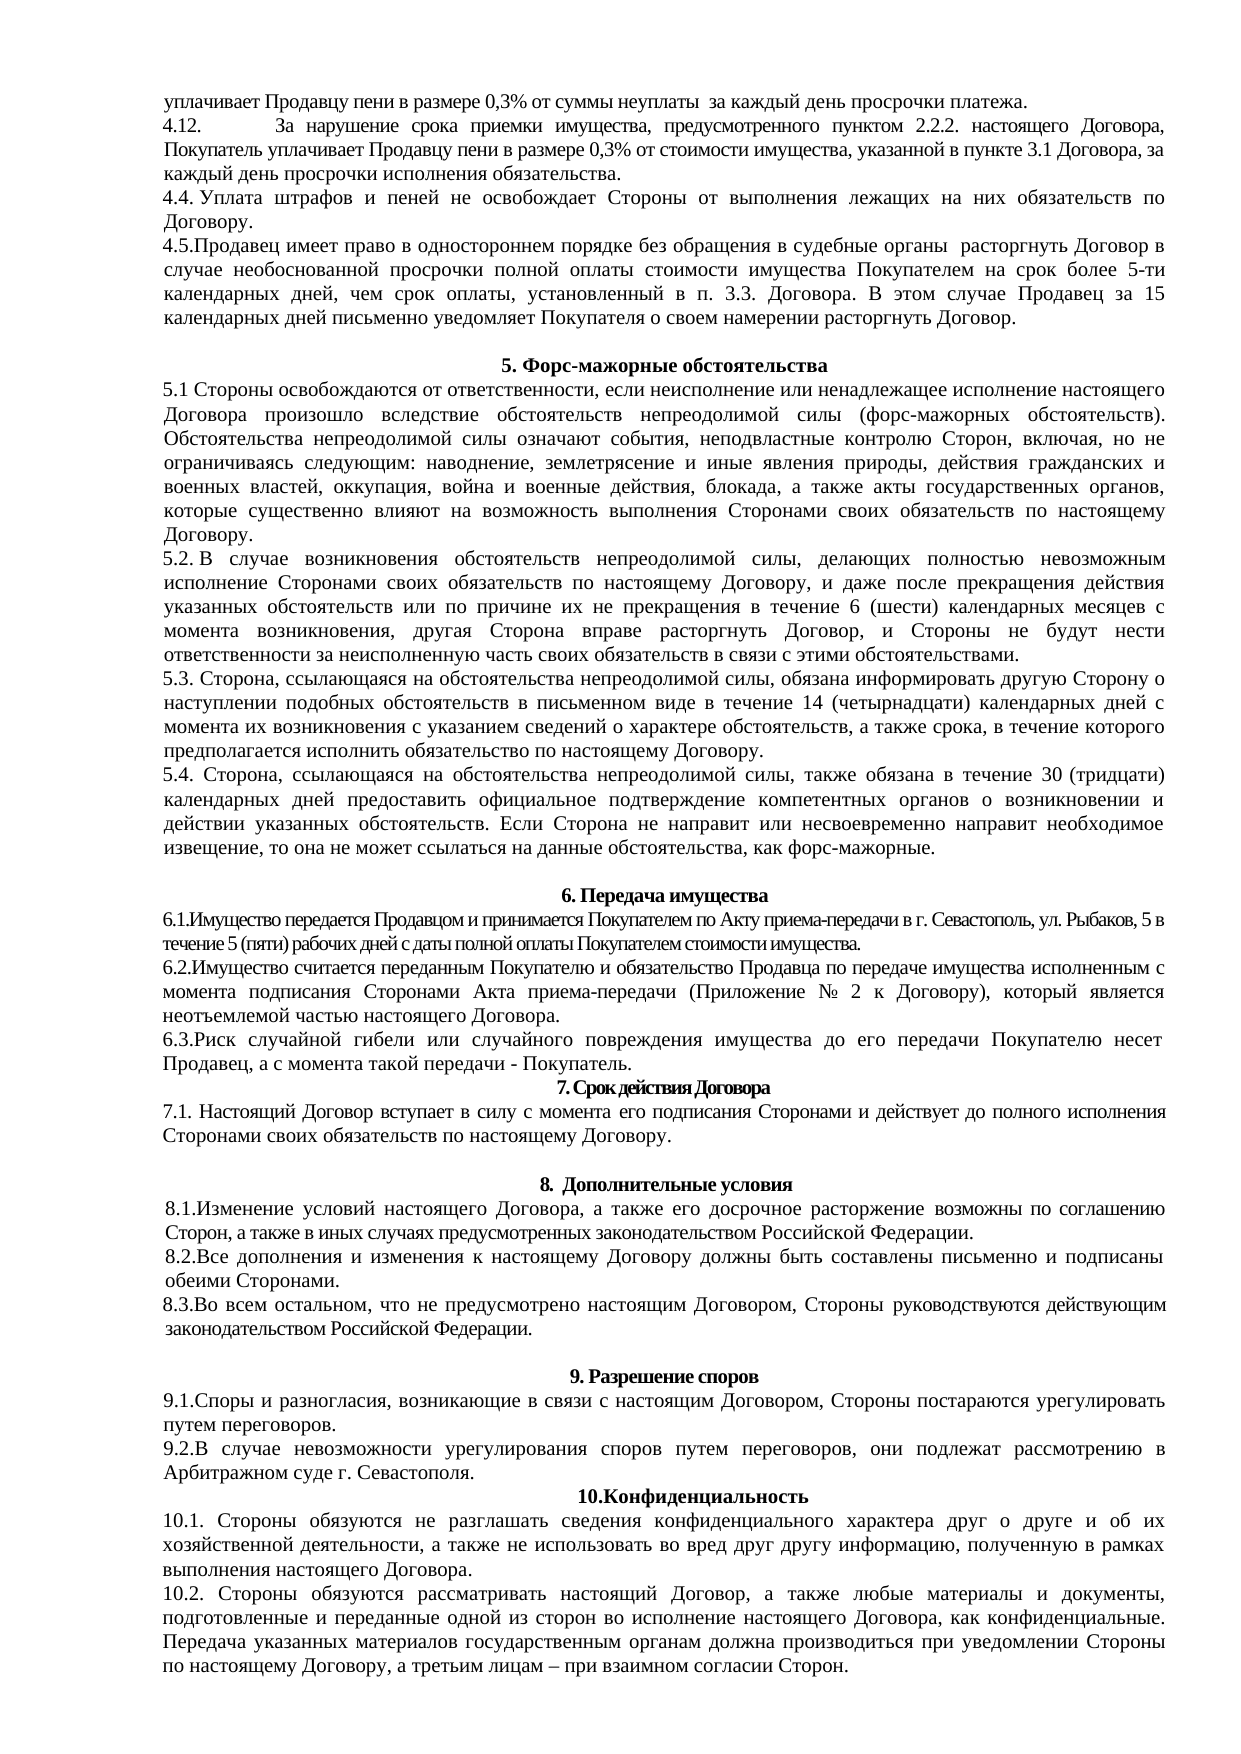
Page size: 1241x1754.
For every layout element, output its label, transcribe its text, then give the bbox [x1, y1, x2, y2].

text 8.1.Изменение условий настоящего Договора, а также его досрочное расторжение возможны по соглашению Сторон, а также в иных случаях предусмотренных законодательством Российской Федерации. [165, 1196, 1165, 1244]
list За нарушение срока приемки имущества, предусмотренного пунктом 2.2.2. настоящего Договора, Покупатель уплачивает Продавцу пени в размере 0,3% от стоимости имущества, указанной в пункте 3.1 Договора, за каждый день просрочки исполнения обязательства. [162, 113, 1165, 185]
text 8.2.Все дополнения и изменения к настоящему Договору должны быть составлены письменно и подписаны обеими Сторонами. [165, 1244, 1165, 1292]
text 4.4. Уплата штрафов и пеней не освобождает Стороны от выполнения лежащих на них обязательств по Договору. [162, 185, 1166, 233]
text 9.1.Споры и разногласия, возникающие в связи с настоящим Договором, Стороны постараются урегулировать путем переговоров. [163, 1388, 1166, 1436]
text 6.3.Риск случайной гибели или случайного повреждения имущества до его передачи Покупателю несет Продавец, а с момента такой передачи - Покупатель. [162, 1027, 1164, 1075]
text 5. Форс-мажорные обстоятельства [162, 353, 1166, 377]
text 10.1. Стороны обязуются не разглашать сведения конфиденциального характера друг о друге и об их хозяйственной деятельности, а также не использовать во вред друг другу информацию, полученную в рамках выполнения настоящего Договора. [162, 1508, 1166, 1581]
text 7.1. Настоящий Договор вступает в силу с момента его подписания Сторонами и действует до полного исполнения Сторонами своих обязательств по настоящему Договору. [162, 1099, 1166, 1147]
text 10.2. Стороны обязуются рассматривать настоящий Договор, а также любые материалы и документы, подготовленные и переданные одной из сторон во исполнение настоящего Договора, как конфиденциальные. Передача указанных материалов государственным органам должна производиться при уведомлении Стороны по настоящему Договору, а третьим лицам – при взаимном согласии Сторон. [162, 1581, 1166, 1677]
text 5.1 Стороны освобождаются от ответственности, если неисполнение или ненадлежащее исполнение настоящего Договора произошло вследствие обстоятельств непреодолимой силы (форс-мажорных обстоятельств). Обстоятельства непреодолимой силы означают события, неподвластные контролю Сторон, включая, но не ограничиваясь следующим: наводнение, землетрясение и иные явления природы, действия гражданских и военных властей, оккупация, война и военные действия, блокада, а также акты государственных органов, которые существенно влияют на возможность выполнения Сторонами своих обязательств по настоящему Договору. [162, 377, 1166, 546]
text 4.5.Продавец имеет право в одностороннем порядке без обращения в судебные органы расторгнуть Договор в случае необоснованной просрочки полной оплаты стоимости имущества Покупателем на срок более 5-ти календарных дней, чем срок оплаты, установленный в п. 3.3. Договора. В этом случае Продавец за 15 календарных дней письменно уведомляет Покупателя о своем намерении расторгнуть Договор. [162, 233, 1166, 329]
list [162, 89, 1165, 113]
text 5.2. В случае возникновения обстоятельств непреодолимой силы, делающих полностью невозможным исполнение Сторонами своих обязательств по настоящему Договору, и даже после прекращения действия указанных обстоятельств или по причине их не прекращения в течение 6 (шести) календарных месяцев с момента возникновения, другая Сторона вправе расторгнуть Договор, и Стороны не будут нести ответственности за неисполненную часть своих обязательств в связи с этими обстоятельствами. [162, 546, 1166, 666]
text 9.2.В случае невозможности урегулирования споров путем переговоров, они подлежат рассмотрению в Арбитражном суде г. Севастополя. [163, 1436, 1166, 1484]
text 6.1.Имущество передается Продавцом и принимается Покупателем по Акту приема-передачи в г. Севастополь, ул. Рыбаков, 5 в течение 5 (пяти) рабочих дней с даты полной оплаты Покупателем стоимости имущества. [162, 907, 1165, 955]
text 6. Передача имущества [164, 883, 1166, 907]
text 9. Разрешение споров [163, 1364, 1166, 1388]
text 5.4. Сторона, ссылающаяся на обстоятельства непреодолимой силы, также обязана в течение 30 (тридцати) календарных дней предоставить официальное подтверждение компетентных органов о возникновении и действии указанных обстоятельств. Если Сторона не направит или несвоевременно направит необходимое извещение, то она не может ссылаться на данные обстоятельства, как форс-мажорные. [162, 762, 1165, 859]
text 8.3.Во всем остальном, что не предусмотрено настоящим Договором, Стороны руководствуются действующим законодательством Российской Федерации. [162, 1292, 1166, 1340]
text 5.3. Сторона, ссылающаяся на обстоятельства непреодолимой силы, обязана информировать другую Сторону о наступлении подобных обстоятельств в письменном виде в течение 14 (четырнадцати) календарных дней с момента их возникновения с указанием сведений о характере обстоятельств, а также срока, в течение которого предполагается исполнить обязательство по настоящему Договору. [162, 666, 1166, 762]
text 8. Дополнительные условия [166, 1171, 1166, 1196]
text 6.2.Имущество считается переданным Покупателю и обязательство Продавца по передаче имущества исполненным с момента подписания Сторонами Акта приема-передачи (Приложение № 2 к Договору), который является неотъемлемой частью настоящего Договора. [162, 955, 1165, 1027]
text 10.Конфиденциальность [275, 1484, 1166, 1508]
text 7. Срок действия Договора [162, 1075, 1166, 1099]
